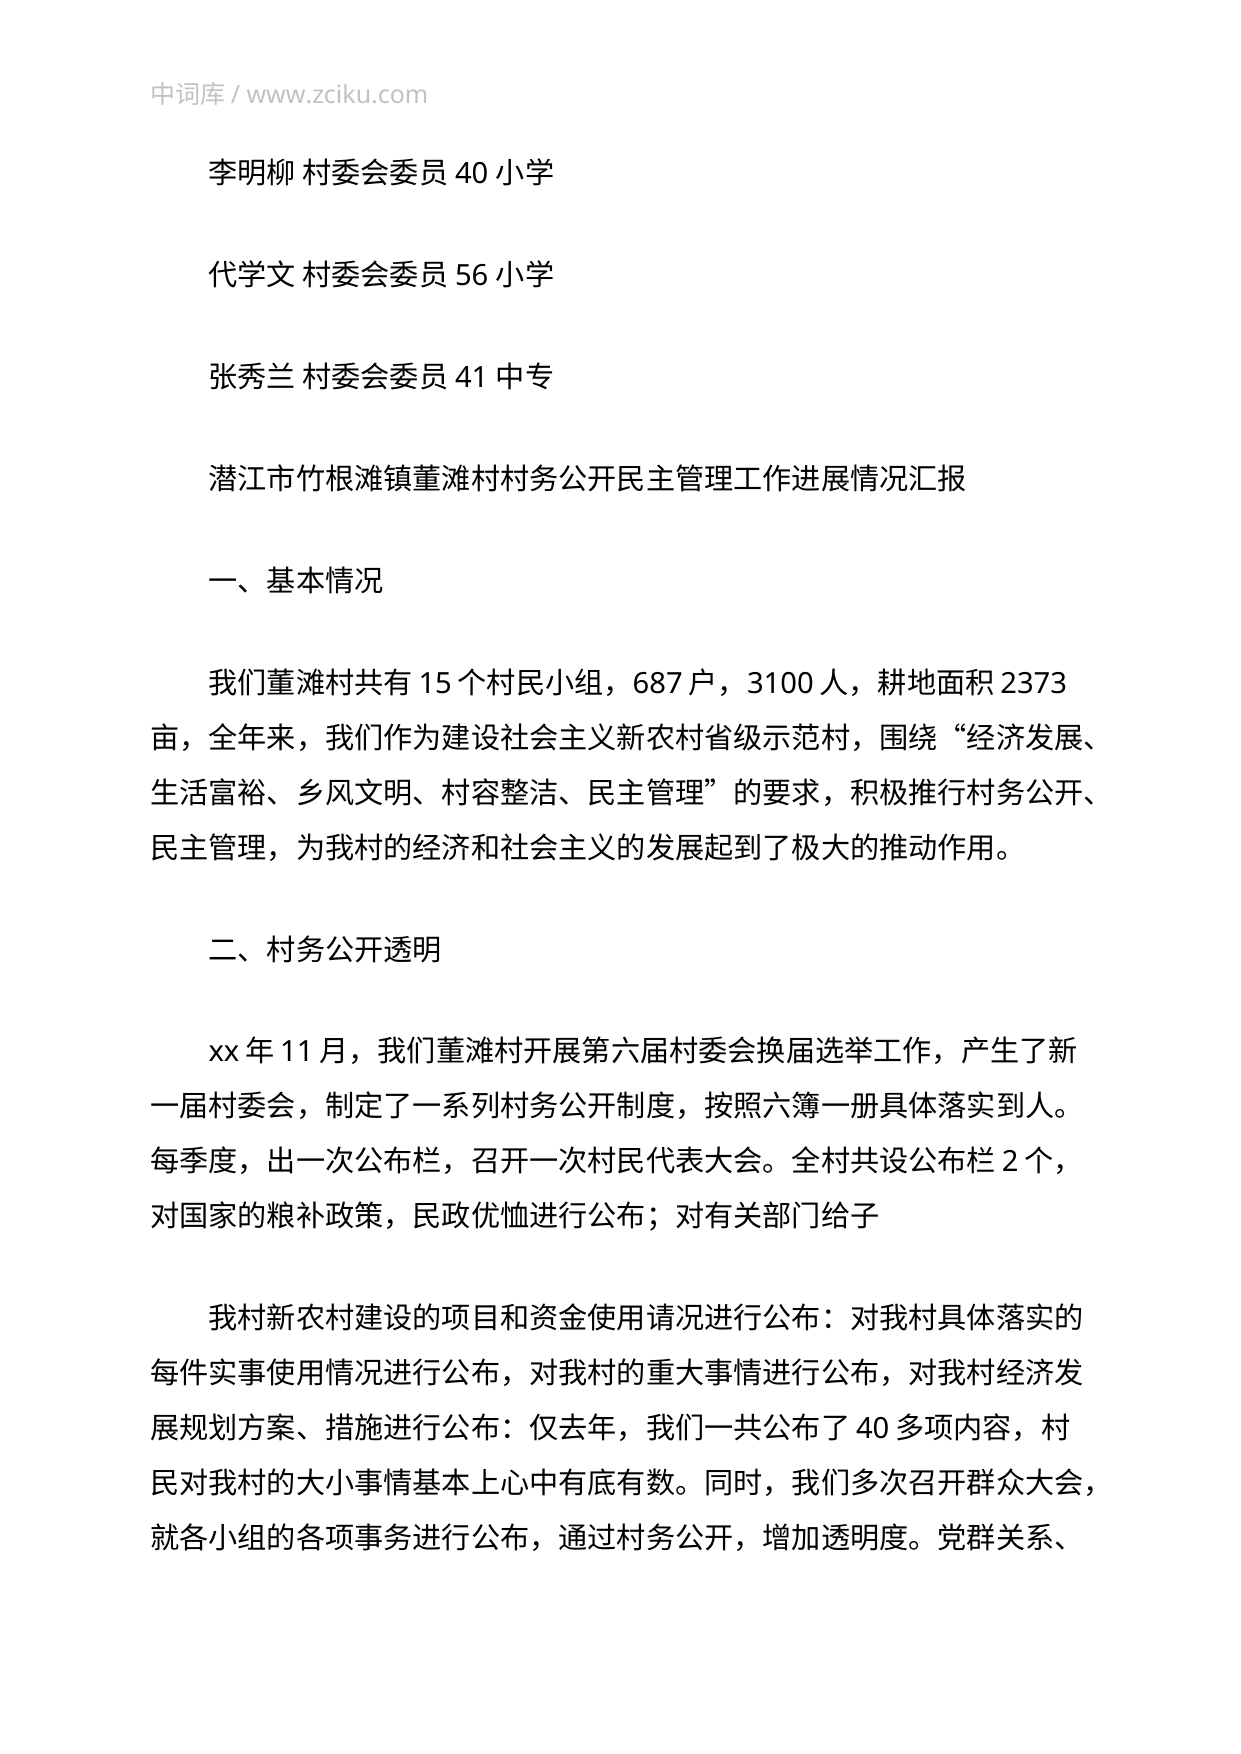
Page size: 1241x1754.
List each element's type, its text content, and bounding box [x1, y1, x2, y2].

text 二、村务公开透明 [150, 926, 1090, 968]
text 潜江市竹根滩镇董滩村村务公开民主管理工作进展情况汇报 [150, 456, 1090, 498]
text 张秀兰 村委会委员 41 中专 [150, 354, 1090, 396]
text 一、基本情况 [150, 558, 1090, 600]
text 代学文 村委会委员 56 小学 [150, 252, 1090, 294]
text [150, 1294, 1090, 1556]
text xx年11月，我们董滩村开展第六届村委会换届选举工作，产生了新一届村委会，制定了一系列村务公开制度，按照六簿一册具体落实到人。每季度，出一次公布栏，召开一次村民代表大会。全村共设公布栏2个，对国家的粮补政策，民政优恤进行公布；对有关部门给子 [150, 1028, 1090, 1235]
text 李明柳 村委会委员 40 小学 [150, 150, 1090, 192]
text 我们董滩村共有15个村民小组，687户，3100人，耕地面积2373亩，全年来，我们作为建设社会主义新农村省级示范村，围绕“经济发展、生活富裕、乡风文明、村容整洁、民主管理”的要求，积极推行村务公开、民主管理，为我村的经济和社会主义的发展起到了极大的推动作用。 [150, 659, 1090, 867]
